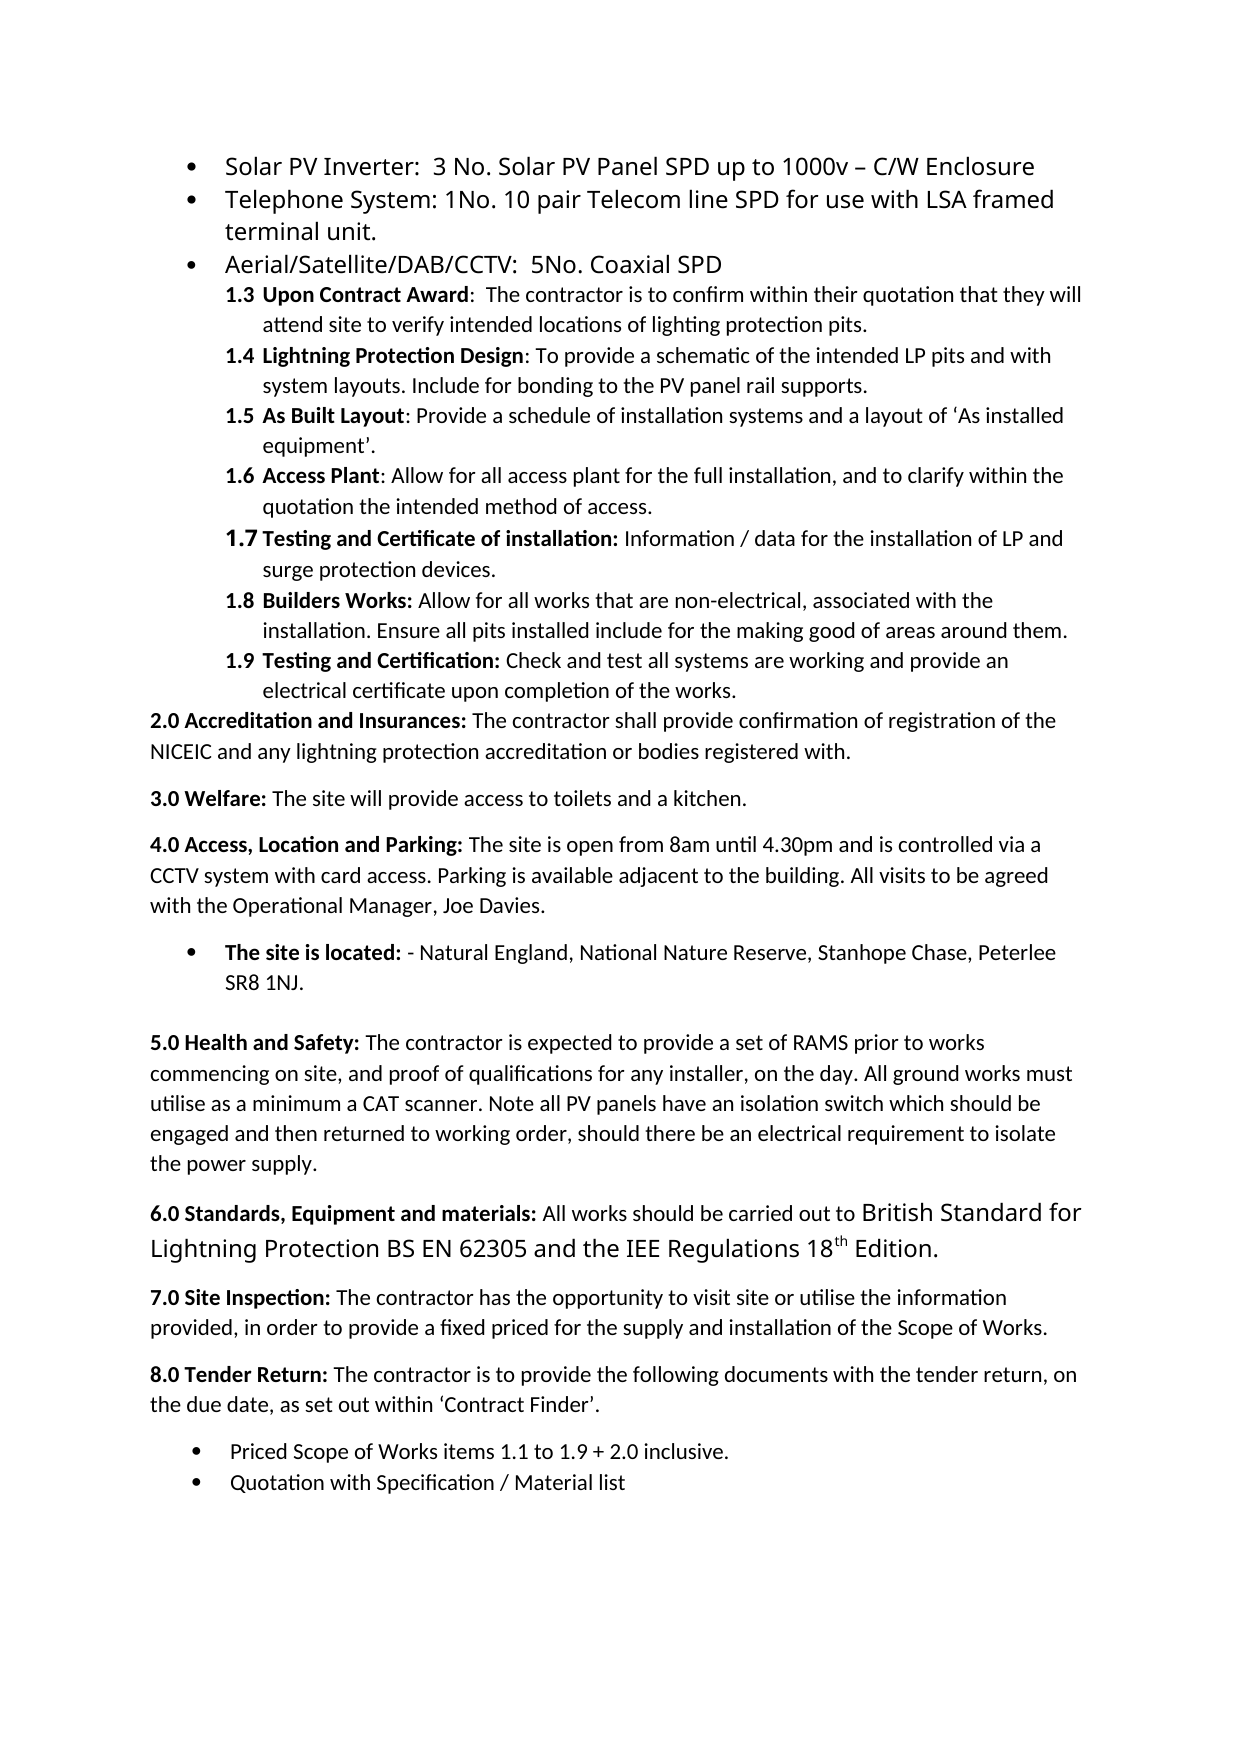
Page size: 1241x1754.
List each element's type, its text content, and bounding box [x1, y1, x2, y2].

text 3.0 Welfare: The site will provide access to toilets and a kitchen. [150, 784, 1090, 812]
list The site is located: - Natural England, National Nature Reserve, Stanhope Chase, Peterlee SR8 1NJ. [187, 938, 1090, 996]
list Access Plant: Allow for all access plant for the full installation, and to clarify within the quotation the intended method of access. [225, 462, 1090, 520]
text 6.0 Standards, Equipment and materials: All works should be carried out to British Standard for Lightning Protection BS EN 62305 and the IEE Regulations 18th Edition. [150, 1196, 1090, 1264]
text 7.0 Site Inspection: The contractor has the opportunity to visit site or utilise the information provided, in order to provide a fixed priced for the supply and installation of the Scope of Works. [150, 1283, 1090, 1341]
list Aerial/Satellite/DAB/CCTV: 5No. Coaxial SPD [187, 248, 1090, 280]
list Builders Works: Allow for all works that are non-electrical, associated with the installation. Ensure all pits installed include for the making good of areas around them. [225, 586, 1090, 644]
list Testing and Certification: Check and test all systems are working and provide an electrical certificate upon completion of the works. [225, 646, 1090, 704]
text 8.0 Tender Return: The contractor is to provide the following documents with the tender return, on the due date, as set out within ‘Contract Finder’. [150, 1360, 1090, 1418]
list Telephone System: 1No. 10 pair Telecom line SPD for use with LSA framed terminal unit. [187, 183, 1090, 248]
list Lightning Protection Design: To provide a schematic of the intended LP pits and with system layouts. Include for bonding to the PV panel rail supports. [225, 341, 1090, 399]
list Priced Scope of Works items 1.1 to 1.9 + 2.0 inclusive. [192, 1437, 1090, 1465]
text 4.0 Access, Location and Parking: The site is open from 8am until 4.30pm and is controlled via a CCTV system with card access. Parking is available adjacent to the building. All visits to be agreed with the Operational Manager, Joe Davies. [150, 831, 1090, 919]
text 5.0 Health and Safety: The contractor is expected to provide a set of RAMS prior to works commencing on site, and proof of qualifications for any installer, on the day. All ground works must utilise as a minimum a CAT scanner. Note all PV panels have an isolation switch which should be engaged and then returned to working order, should there be an electrical requirement to isolate the power supply. [150, 1028, 1090, 1177]
text 2.0 Accreditation and Insurances: The contractor shall provide confirmation of registration of the NICEIC and any lightning protection accreditation or bodies registered with. [150, 707, 1090, 765]
list Quotation with Specification / Material list [192, 1468, 1090, 1496]
list Upon Contract Award: The contractor is to confirm within their quotation that they will attend site to verify intended locations of lighting protection pits. [225, 280, 1090, 339]
list As Built Layout: Provide a schedule of installation systems and a layout of ‘As installed equipment’. [225, 401, 1090, 459]
list Testing and Certificate of installation: Information / data for the installation of LP and surge protection devices. [225, 522, 1090, 583]
list Solar PV Inverter: 3 No. Solar PV Panel SPD up to 1000v – C/W Enclosure [187, 150, 1090, 183]
